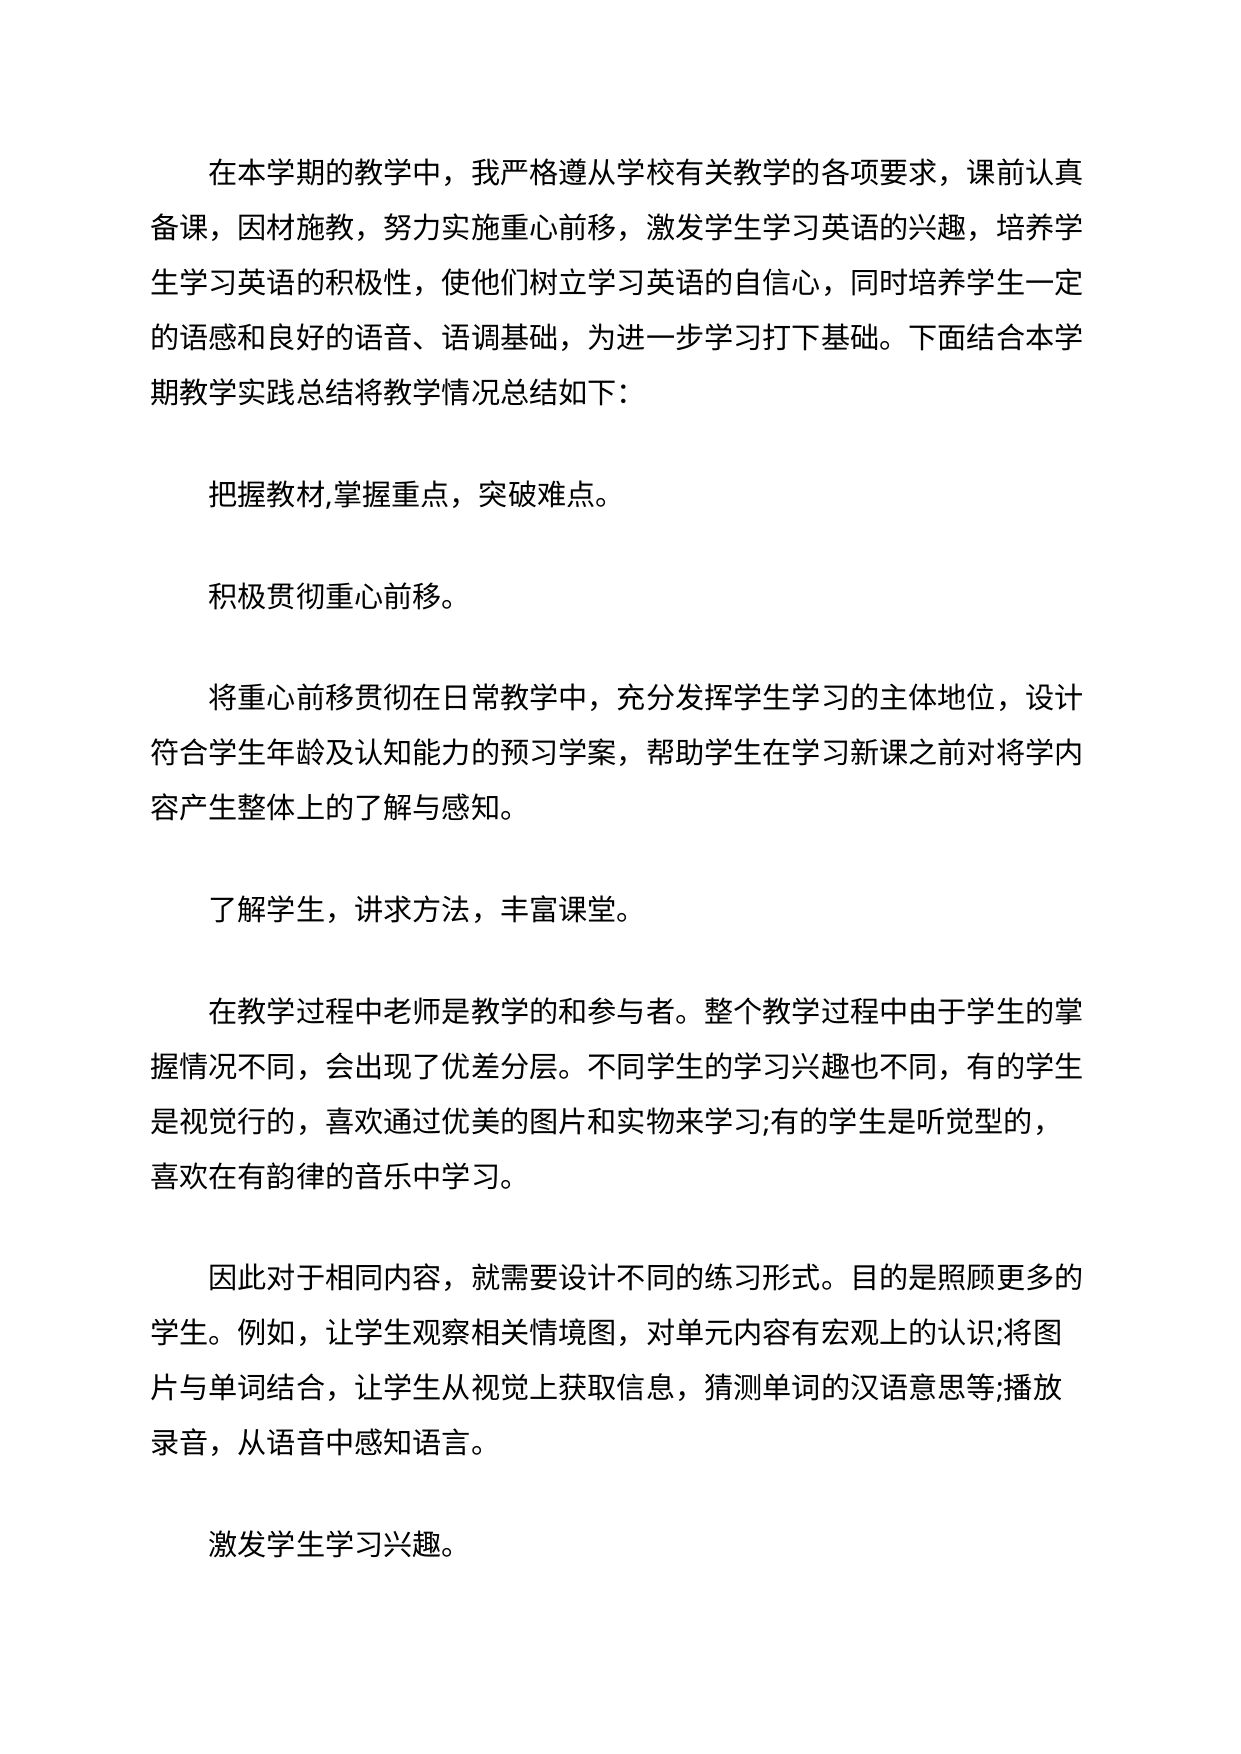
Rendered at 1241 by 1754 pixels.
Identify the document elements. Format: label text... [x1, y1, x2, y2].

text 了解学生，讲求方法，丰富课堂。 [150, 887, 1090, 929]
text 积极贯彻重心前移。 [150, 573, 1090, 616]
text 激发学生学习兴趣。 [150, 1522, 1090, 1564]
text 把握教材,掌握重点，突破难点。 [150, 471, 1090, 514]
text 因此对于相同内容，就需要设计不同的练习形式。目的是照顾更多的学生。例如，让学生观察相关情境图，对单元内容有宏观上的认识;将图片与单词结合，让学生从视觉上获取信息，猜测单词的汉语意思等;播放录音，从语音中感知语言。 [150, 1255, 1090, 1462]
text 在本学期的教学中，我严格遵从学校有关教学的各项要求，课前认真备课，因材施教，努力实施重心前移，激发学生学习英语的兴趣，培养学生学习英语的积极性，使他们树立学习英语的自信心，同时培养学生一定的语感和良好的语音、语调基础，为进一步学习打下基础。下面结合本学期教学实践总结将教学情况总结如下： [150, 150, 1090, 412]
text 将重心前移贯彻在日常教学中，充分发挥学生学习的主体地位，设计符合学生年龄及认知能力的预习学案，帮助学生在学习新课之前对将学内容产生整体上的了解与感知。 [150, 675, 1090, 827]
text 在教学过程中老师是教学的和参与者。整个教学过程中由于学生的掌握情况不同，会出现了优差分层。不同学生的学习兴趣也不同，有的学生是视觉行的，喜欢通过优美的图片和实物来学习;有的学生是听觉型的，喜欢在有韵律的音乐中学习。 [150, 988, 1090, 1196]
